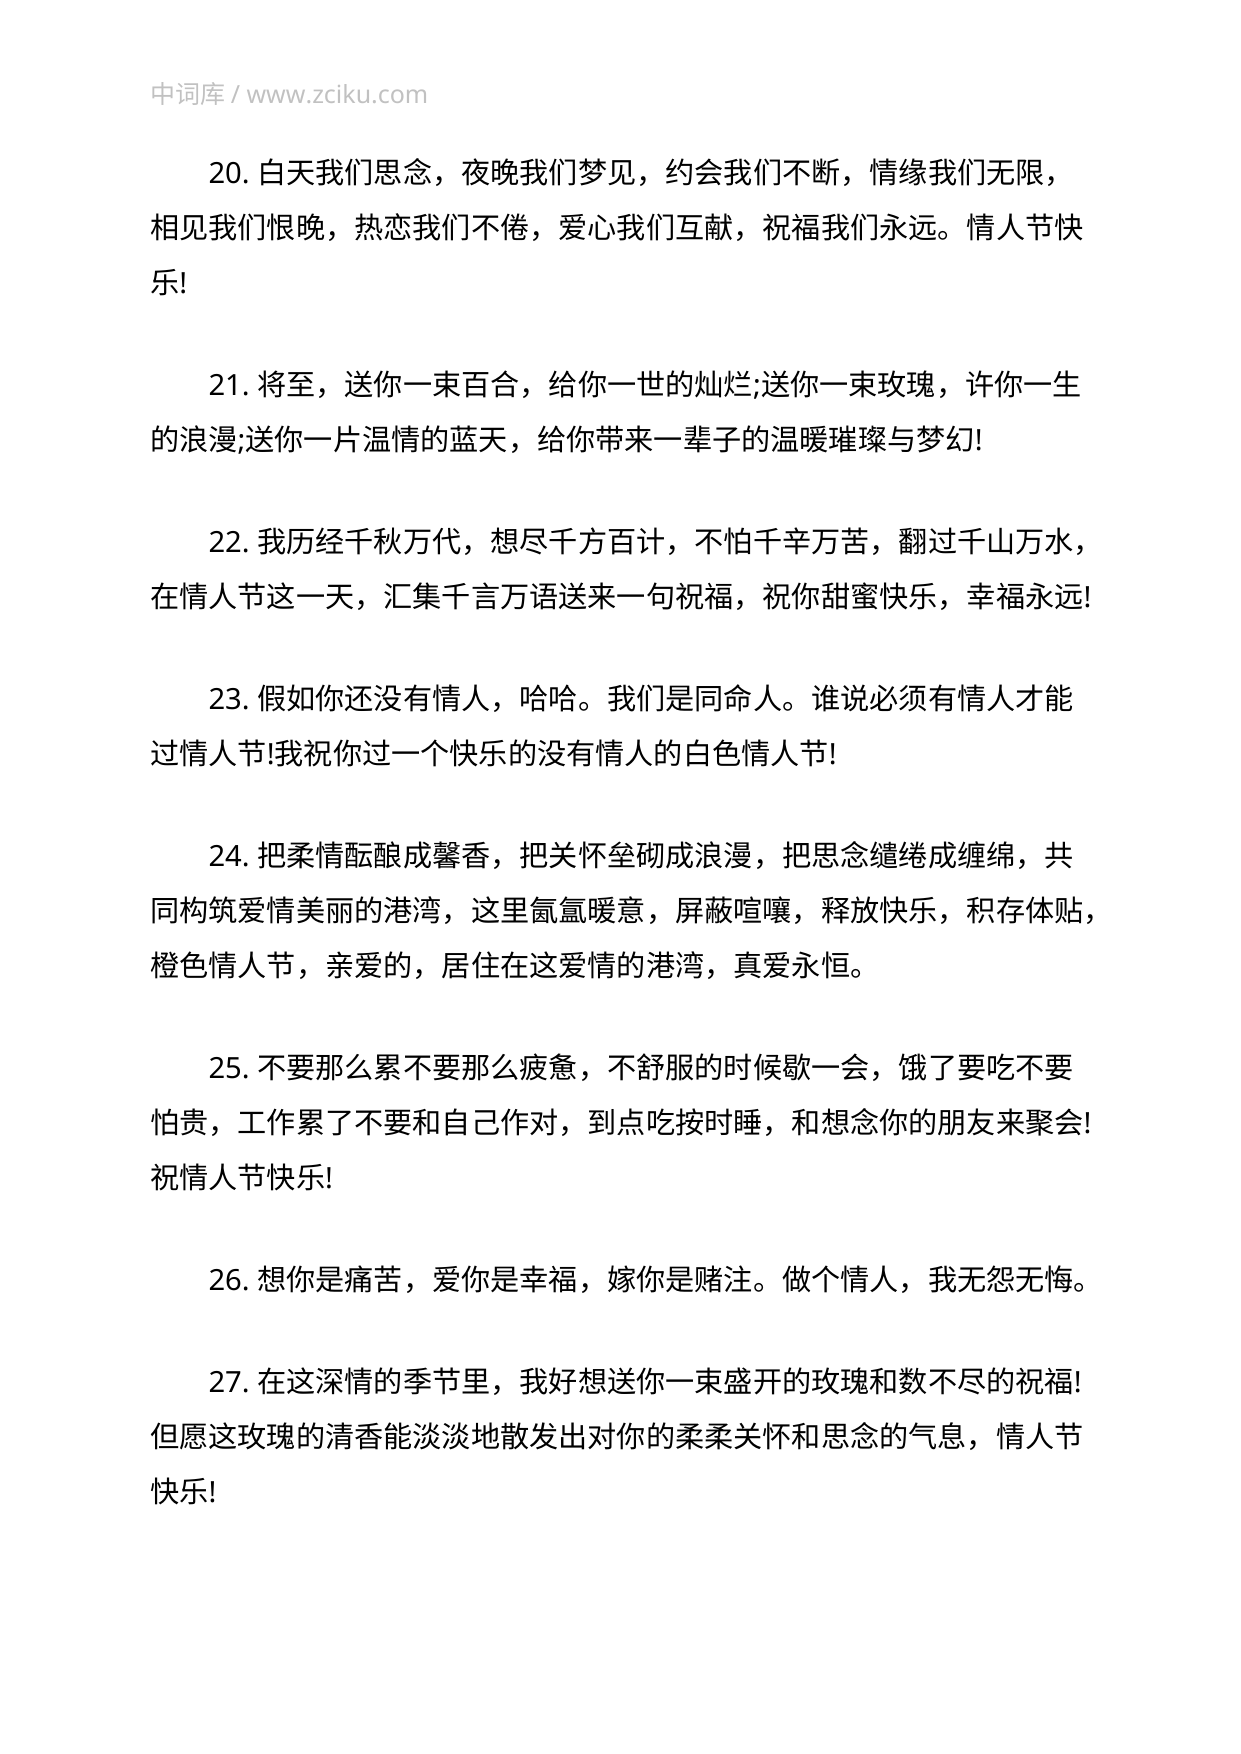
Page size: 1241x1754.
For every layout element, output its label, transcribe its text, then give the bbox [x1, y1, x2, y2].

text 26. 想你是痛苦，爱你是幸福，嫁你是赌注。做个情人，我无怨无悔。 [150, 1256, 1090, 1299]
text 21. 将至，送你一束百合，给你一世的灿烂;送你一束玫瑰，许你一生的浪漫;送你一片温情的蓝天，给你带来一辈子的温暖璀璨与梦幻! [150, 362, 1090, 459]
text 25. 不要那么累不要那么疲惫，不舒服的时候歇一会，饿了要吃不要怕贵，工作累了不要和自己作对，到点吃按时睡，和想念你的朋友来聚会!祝情人节快乐! [150, 1044, 1090, 1197]
text 20. 白天我们思念，夜晚我们梦见，约会我们不断，情缘我们无限，相见我们恨晚，热恋我们不倦，爱心我们互献，祝福我们永远。情人节快乐! [150, 150, 1090, 302]
text 22. 我历经千秋万代，想尽千方百计，不怕千辛万苦，翻过千山万水，在情人节这一天，汇集千言万语送来一句祝福，祝你甜蜜快乐，幸福永远! [150, 519, 1090, 616]
text 27. 在这深情的季节里，我好想送你一束盛开的玫瑰和数不尽的祝福!但愿这玫瑰的清香能淡淡地散发出对你的柔柔关怀和思念的气息，情人节快乐! [150, 1358, 1090, 1511]
text 23. 假如你还没有情人，哈哈。我们是同命人。谁说必须有情人才能过情人节!我祝你过一个快乐的没有情人的白色情人节! [150, 676, 1090, 773]
text 24. 把柔情酝酿成馨香，把关怀垒砌成浪漫，把思念缱绻成缠绵，共同构筑爱情美丽的港湾，这里氤氲暖意，屏蔽喧嚷，释放快乐，积存体贴，橙色情人节，亲爱的，居住在这爱情的港湾，真爱永恒。 [150, 833, 1090, 985]
